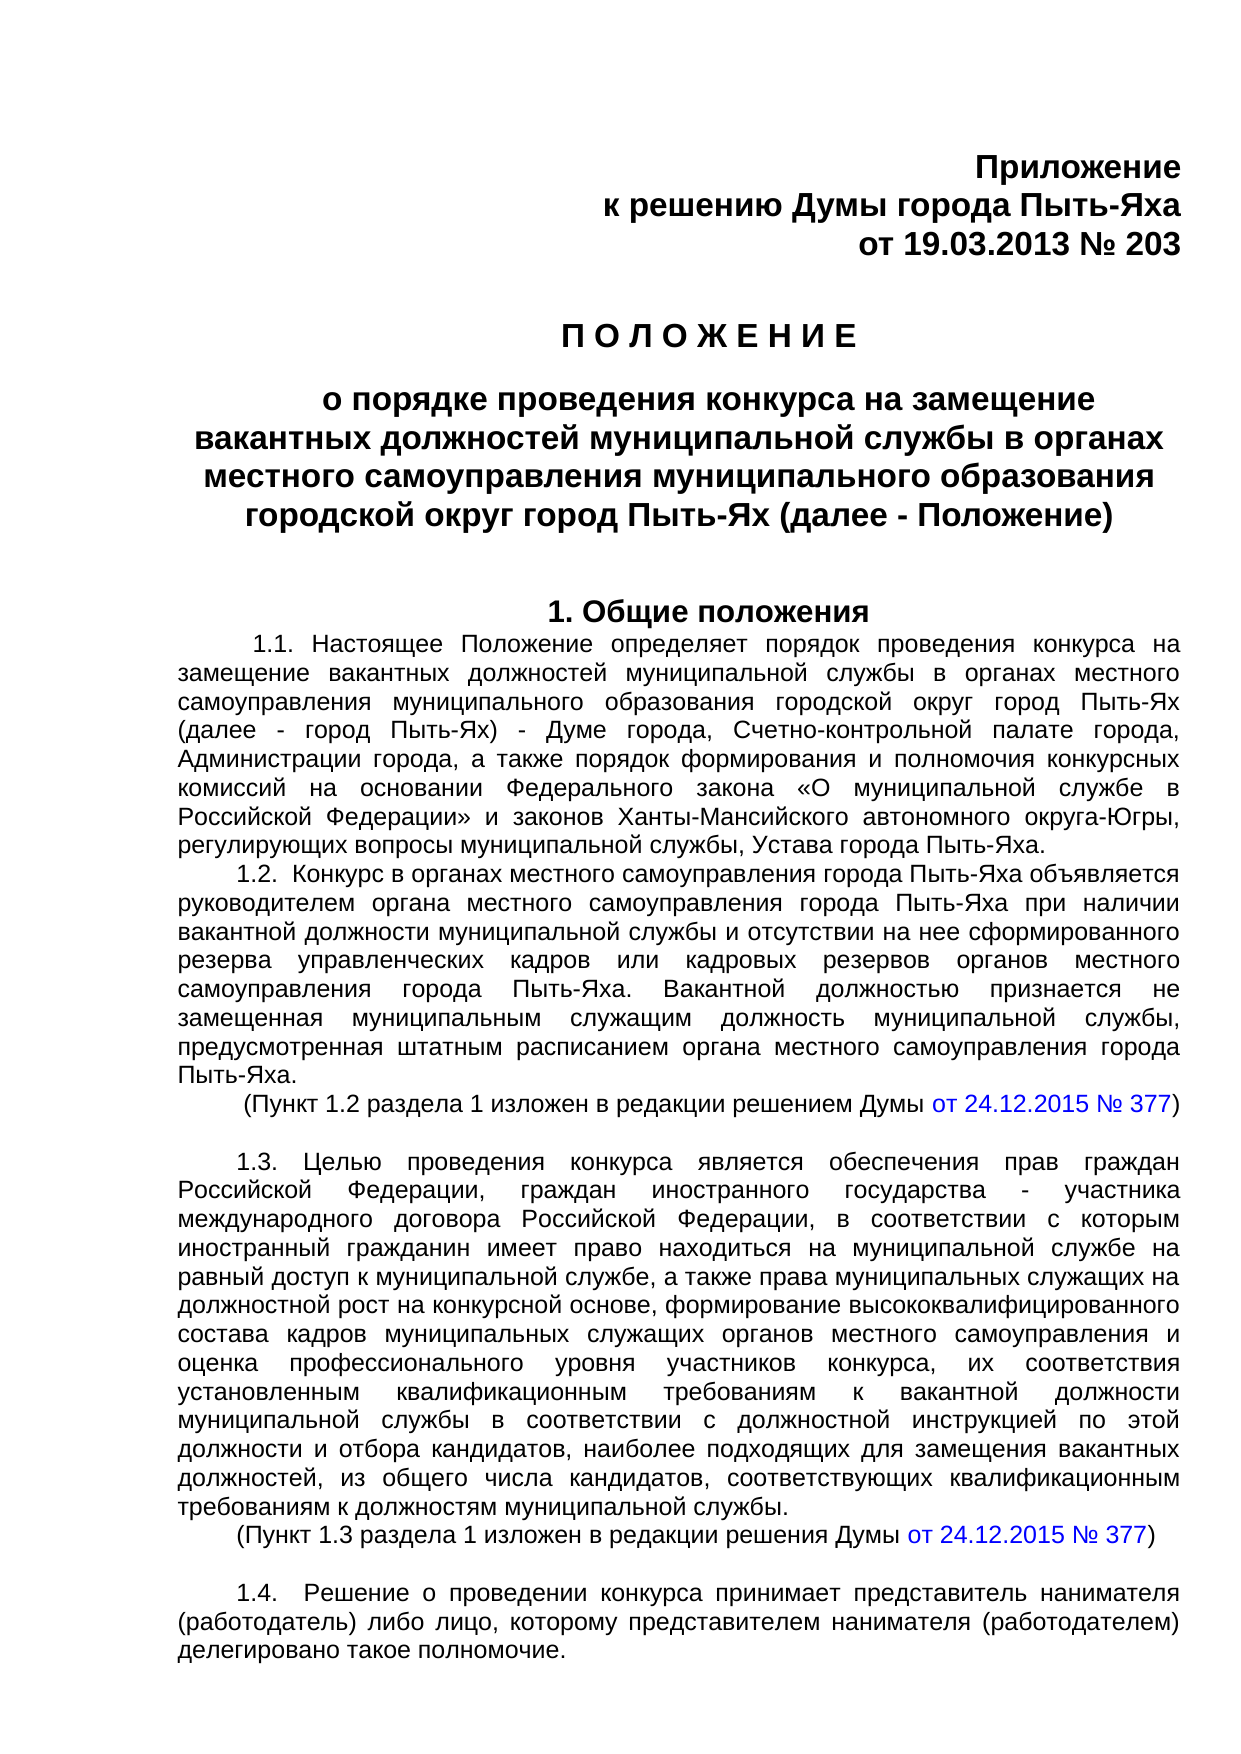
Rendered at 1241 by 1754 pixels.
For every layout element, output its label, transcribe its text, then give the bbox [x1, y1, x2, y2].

text к решению Думы города Пыть-Яха [177, 185, 1181, 224]
text (Пункт 1.2 раздела 1 изложен в редакции решением Думы от 24.12.2015 № 377) [177, 1089, 1181, 1118]
text (Пункт 1.3 раздела 1 изложен в редакции решения Думы от 24.12.2015 № 377) [177, 1520, 1181, 1549]
text 1.4. Решение о проведении конкурса принимает представитель нанимателя (работодатель) либо лицо, которому представителем нанимателя (работодателем) делегировано такое полномочие. [177, 1578, 1181, 1664]
text от 19.03.2013 № 203 [177, 224, 1181, 262]
text 1. Общие положения [177, 593, 1181, 629]
text 1.1. Настоящее Положение определяет порядок проведения конкурса на замещение вакантных должностей муниципальной службы в органах местного самоуправления муниципального образования городской округ город Пыть-Ях (далее - город Пыть-Ях) - Думе города, Счетно-контрольной палате города, Администрации города, а также порядок формирования и полномочия конкурсных комиссий на основании Федерального закона «О муниципальной службе в Российской Федерации» и законов Ханты-Мансийского автономного округа-Югры, регулирующих вопросы муниципальной службы, Устава города Пыть-Яха. [177, 629, 1181, 859]
text 1.2. Конкурс в органах местного самоуправления города Пыть-Яха объявляется руководителем органа местного самоуправления города Пыть-Яха при наличии вакантной должности муниципальной службы и отсутствии на нее сформированного резерва управленческих кадров или кадровых резервов органов местного самоуправления города Пыть-Яха. Вакантной должностью признается не замещенная муниципальным служащим должность муниципальной службы, предусмотренная штатным расписанием органа местного самоуправления города Пыть-Яха. [177, 859, 1181, 1089]
text П О Л О Ж Е Н И Е [177, 316, 1181, 354]
text 1.3. Целью проведения конкурса является обеспечения прав граждан Российской Федерации, граждан иностранного государства - участника международного договора Российской Федерации, в соответствии с которым иностранный гражданин имеет право находиться на муниципальной службе на равный доступ к муниципальной службе, а также права муниципальных служащих на должностной рост на конкурсной основе, формирование высококвалифицированного состава кадров муниципальных служащих органов местного самоуправления и оценка профессионального уровня участников конкурса, их соответствия установленным квалификационным требованиям к вакантной должности муниципальной службы в соответствии с должностной инструкцией по этой должности и отбора кандидатов, наиболее подходящих для замещения вакантных должностей, из общего числа кандидатов, соответствующих квалификационным требованиям к должностям муниципальной службы. [177, 1147, 1181, 1520]
text Приложение [177, 147, 1181, 185]
text о порядке проведения конкурса на замещение вакантных должностей муниципальной службы в органах местного самоуправления муниципального образования городской округ город Пыть-Ях (далее - Положение) [177, 379, 1181, 533]
